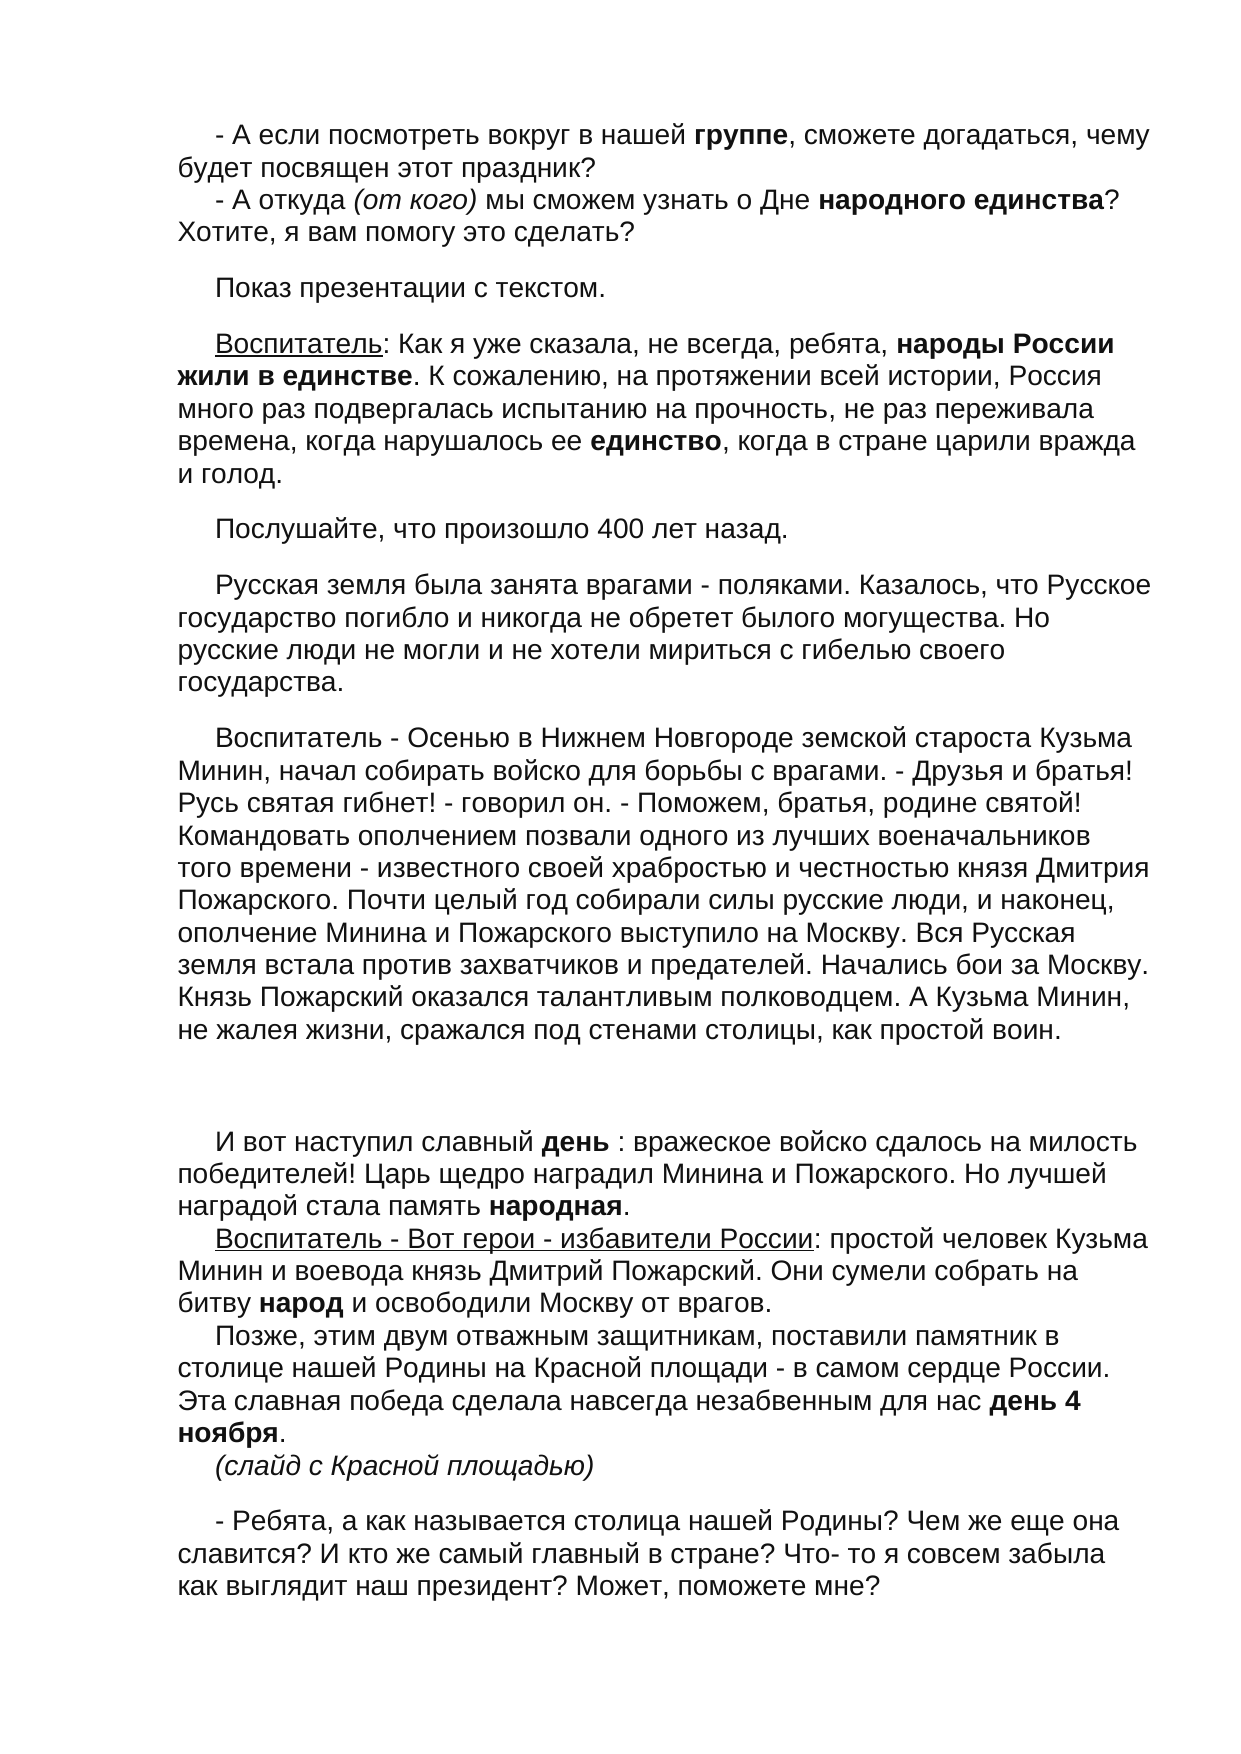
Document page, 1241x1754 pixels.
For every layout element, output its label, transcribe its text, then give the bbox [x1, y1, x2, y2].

text И вот наступил славный день : вражеское войско сдалось на милость победителей! Царь щедро наградил Минина и Пожарского. Но лучшей наградой стала память народная. [177, 1124, 1152, 1222]
text Позже, этим двум отважным защитникам, поставили памятник в столице нашей Родины на Красной площади - в самом сердце России. Эта славная победа сделала навсегда незабвенным для нас день 4 ноября. [177, 1319, 1152, 1448]
text Русская земля была занята врагами - поляками. Казалось, что Русское государство погибло и никогда не обретет былого могущества. Но русские люди не могли и не хотели мириться с гибелью своего государства. [177, 568, 1152, 698]
text Воспитатель: Как я уже сказала, не всегда, ребята, народы России жили в единстве. К сожалению, на протяжении всей истории, Россия много раз подвергалась испытанию на прочность, не раз переживала времена, когда нарушалось ее единство, когда в стране царили вражда и голод. [177, 327, 1152, 489]
text - А откуда (от кого) мы сможем узнать о Дне народного единства? Хотите, я вам помогу это сделать? [177, 183, 1152, 248]
text Воспитатель - Вот герои - избавители России: простой человек Кузьма Минин и воевода князь Дмитрий Пожарский. Они сумели собрать на битву народ и освободили Москву от врагов. [177, 1222, 1152, 1319]
text Показ презентации с текстом. [177, 271, 1152, 303]
text Послушайте, что произошло 400 лет назад. [177, 512, 1152, 545]
text - Ребята, а как называется столица нашей Родины? Чем же еще она славится? И кто же самый главный в стране? Что- то я совсем забыла как выглядит наш президент? Может, поможете мне? [177, 1504, 1152, 1601]
text - А если посмотреть вокруг в нашей группе, сможете догадаться, чему будет посвящен этот праздник? [177, 118, 1152, 183]
text (слайд с Красной площадью) [177, 1448, 1152, 1481]
text Воспитатель - Осенью в Нижнем Новгороде земской староста Кузьма Минин, начал собирать войско для борьбы с врагами. - Друзья и братья! Русь святая гибнет! - говорил он. - Поможем, братья, родине святой! Командовать ополчением позвали одного из лучших военачальников того времени - известного своей храбростью и честностью князя Дмитрия Пожарского. Почти целый год собирали силы русские люди, и наконец, ополчение Минина и Пожарского выступило на Москву. Вся Русская земля встала против захватчиков и предателей. Начались бои за Москву. Князь Пожарский оказался талантливым полководцем. А Кузьма Минин, не жалея жизни, сражался под стенами столицы, как простой воин. [177, 721, 1152, 1045]
